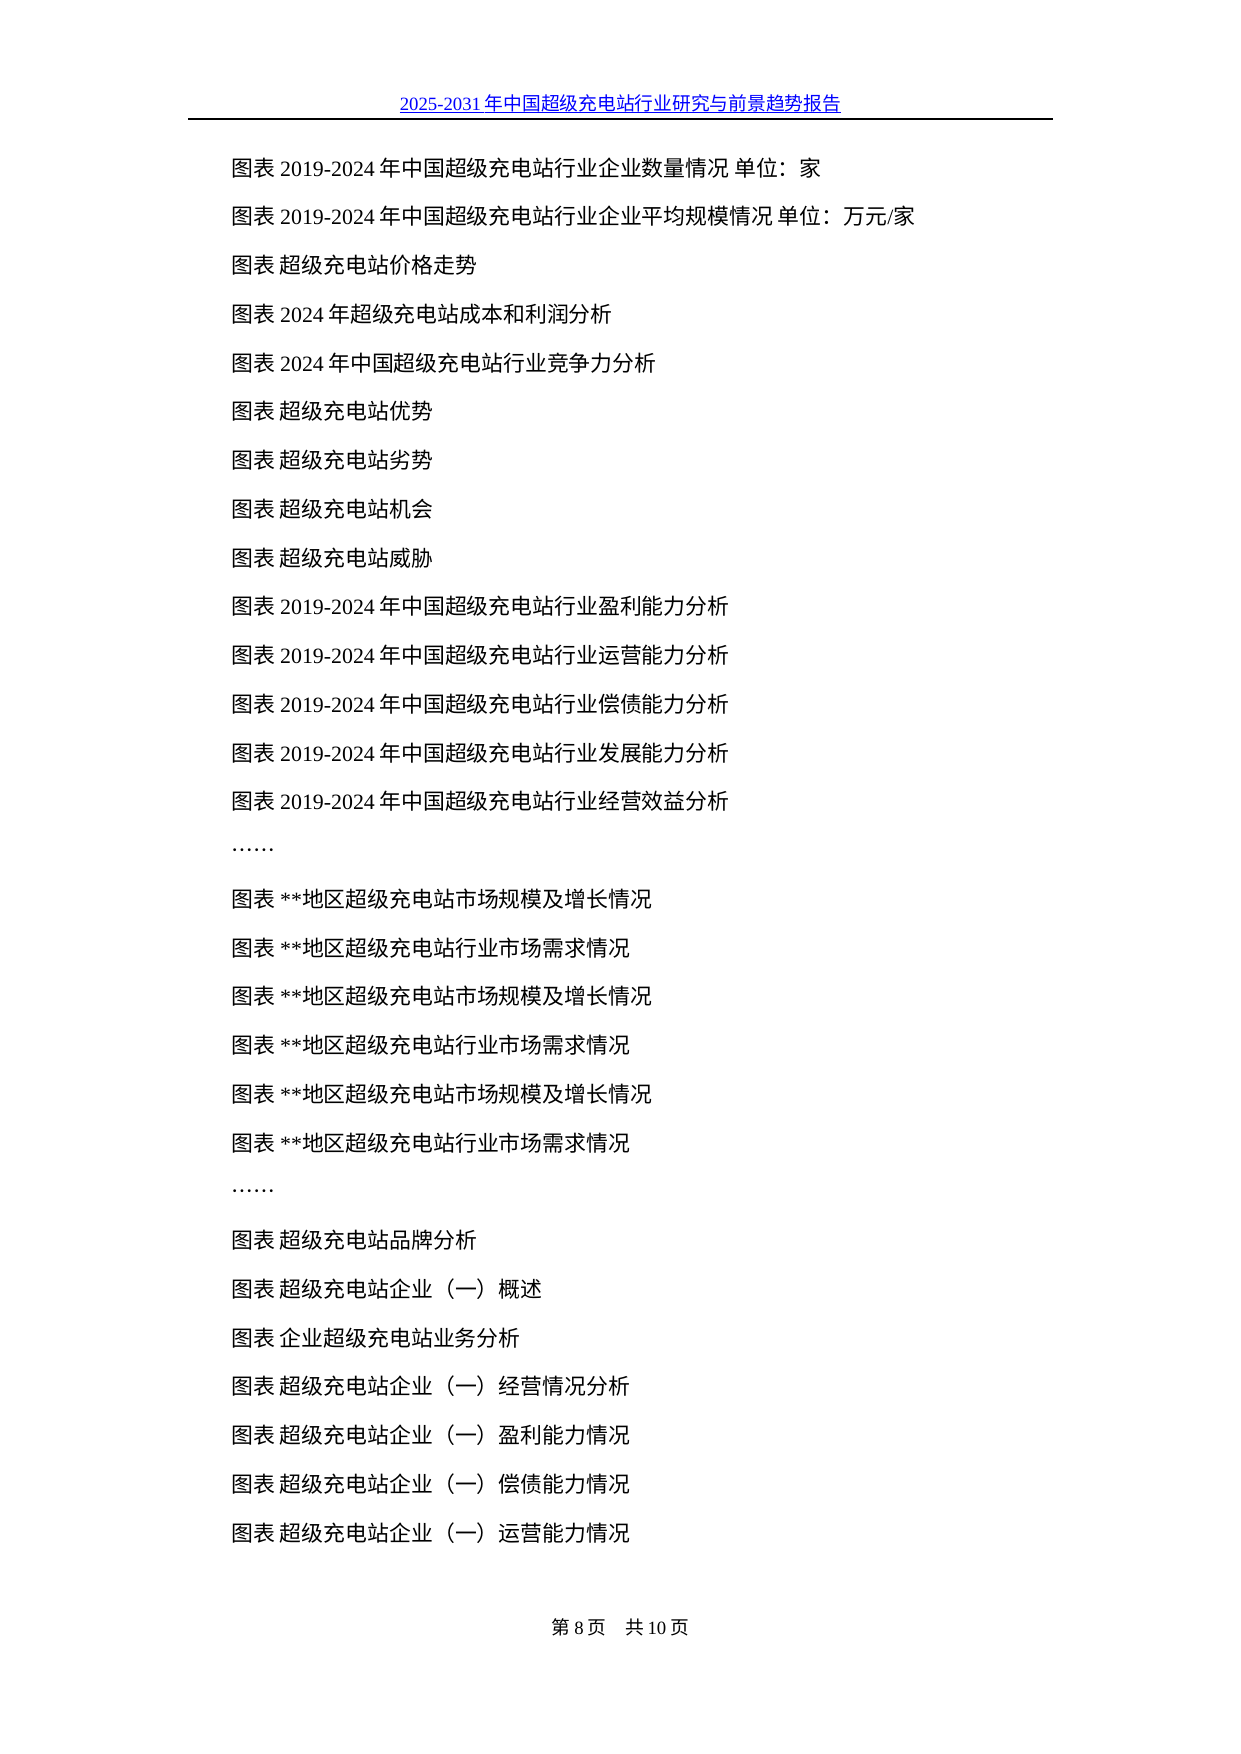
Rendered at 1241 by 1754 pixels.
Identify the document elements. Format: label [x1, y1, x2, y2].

text [187, 150, 1053, 1548]
